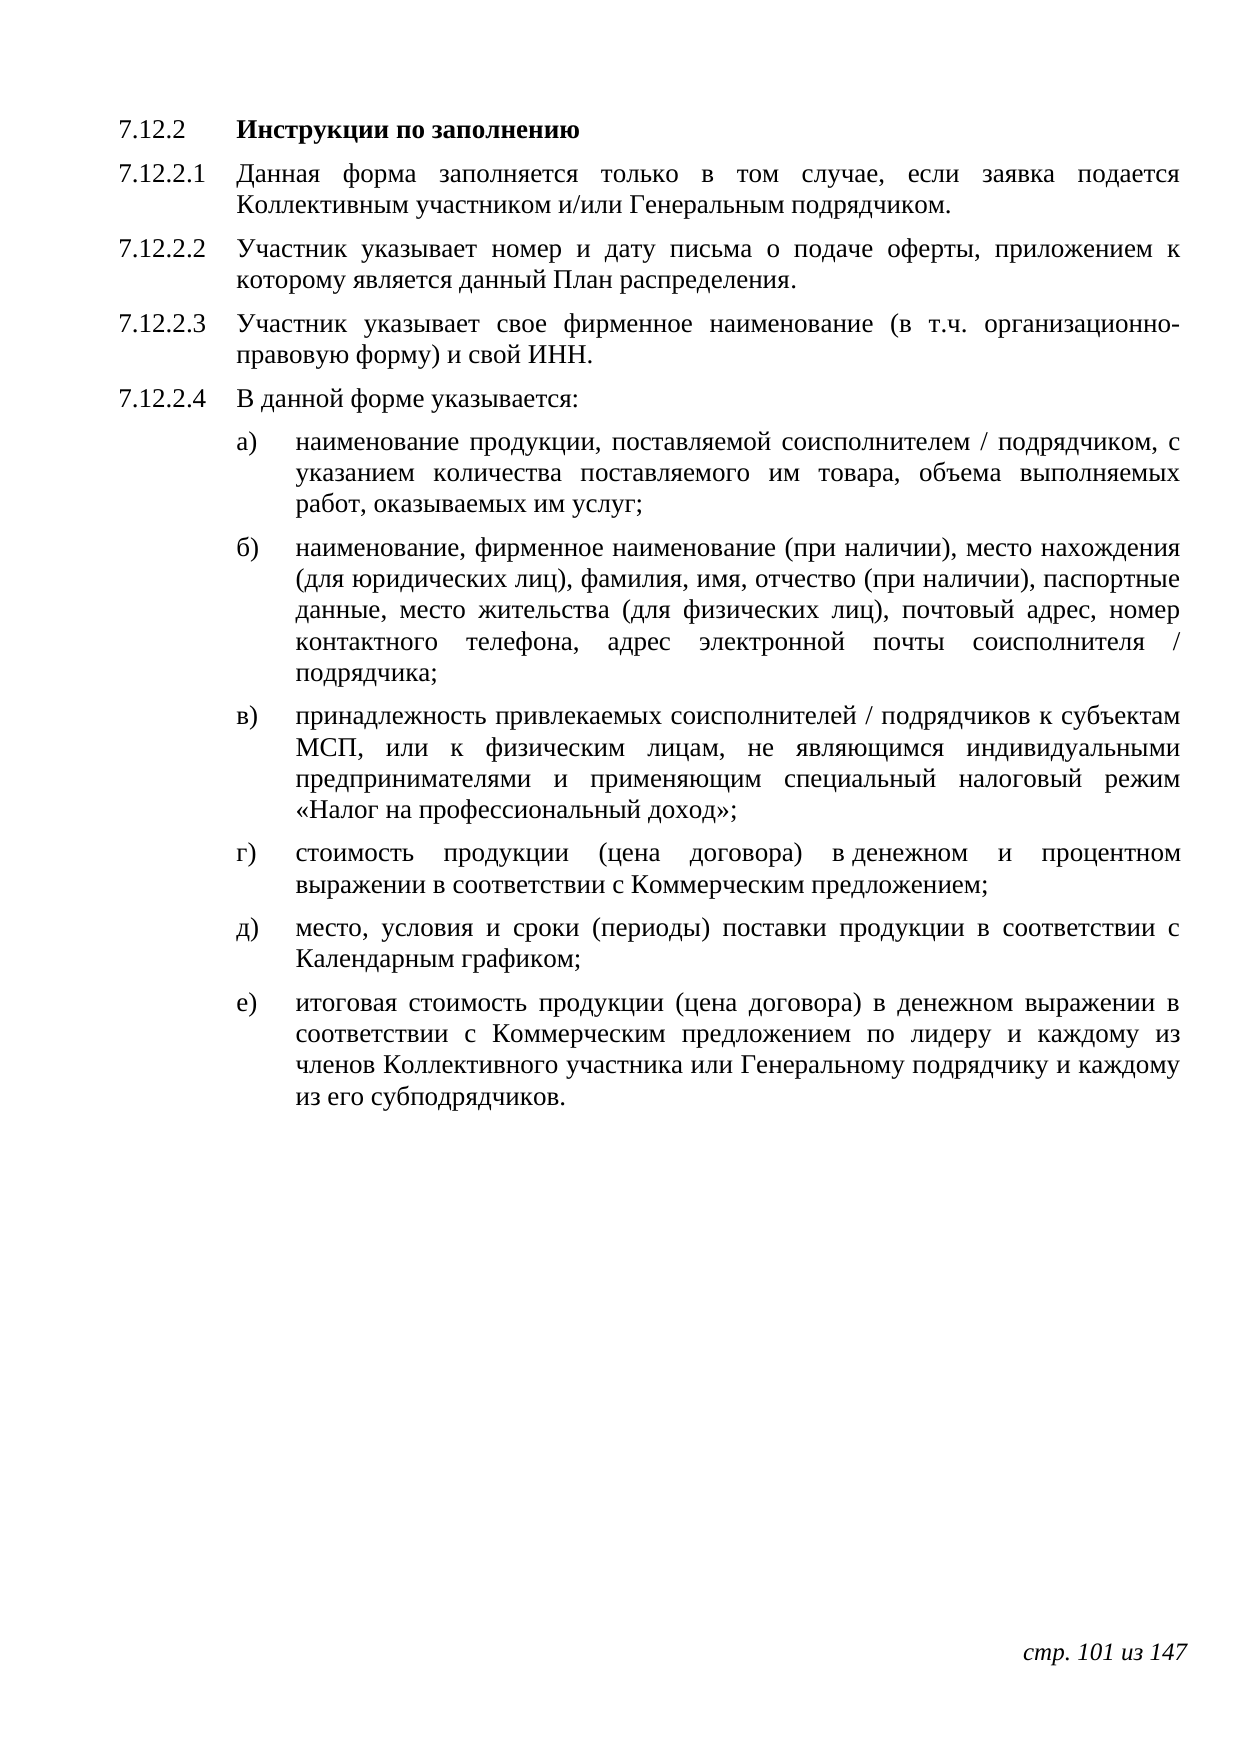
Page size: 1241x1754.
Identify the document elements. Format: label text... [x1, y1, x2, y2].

text наименование продукции, поставляемой соисполнителем / подрядчиком, с указанием количества поставляемого им товара, объема выполняемых работ, оказываемых им услуг; [236, 425, 1181, 519]
text итоговая стоимость продукции (цена договора) в денежном выражении в соответствии с Коммерческим предложением по лидеру и каждому из членов Коллективного участника или Генеральному подрядчику и каждому из его субподрядчиков. [236, 986, 1181, 1111]
text наименование, фирменное наименование (при наличии), место нахождения (для юридических лиц), фамилия, имя, отчество (при наличии), паспортные данные, место жительства (для физических лиц), почтовый адрес, номер контактного телефона, адрес электронной почты соисполнителя / подрядчика; [236, 531, 1181, 687]
text Участник указывает свое фирменное наименование (в т.ч. организационно-правовую форму) и свой ИНН. [118, 307, 1181, 369]
text Данная форма заполняется только в том случае, если заявка подается Коллективным участником и/или Генеральным подрядчиком. [118, 157, 1181, 219]
text В данной форме указывается: [118, 382, 1181, 413]
text Участник указывает номер и дату письма о подаче оферты, приложением к которому является данный План распределения. [118, 232, 1181, 294]
text принадлежность привлекаемых соисполнителей / подрядчиков к субъектам МСП, или к физическим лицам, не являющимся индивидуальными предпринимателями и применяющим специальный налоговый режим «Налог на профессиональный доход»; [236, 699, 1181, 824]
text стоимость продукции (цена договора) в денежном и процентном выражении в соответствии с Коммерческим предложением; [236, 837, 1181, 899]
text место, условия и сроки (периоды) поставки продукции в соответствии с Календарным графиком; [236, 911, 1181, 974]
text Инструкции по заполнению [118, 114, 1181, 145]
